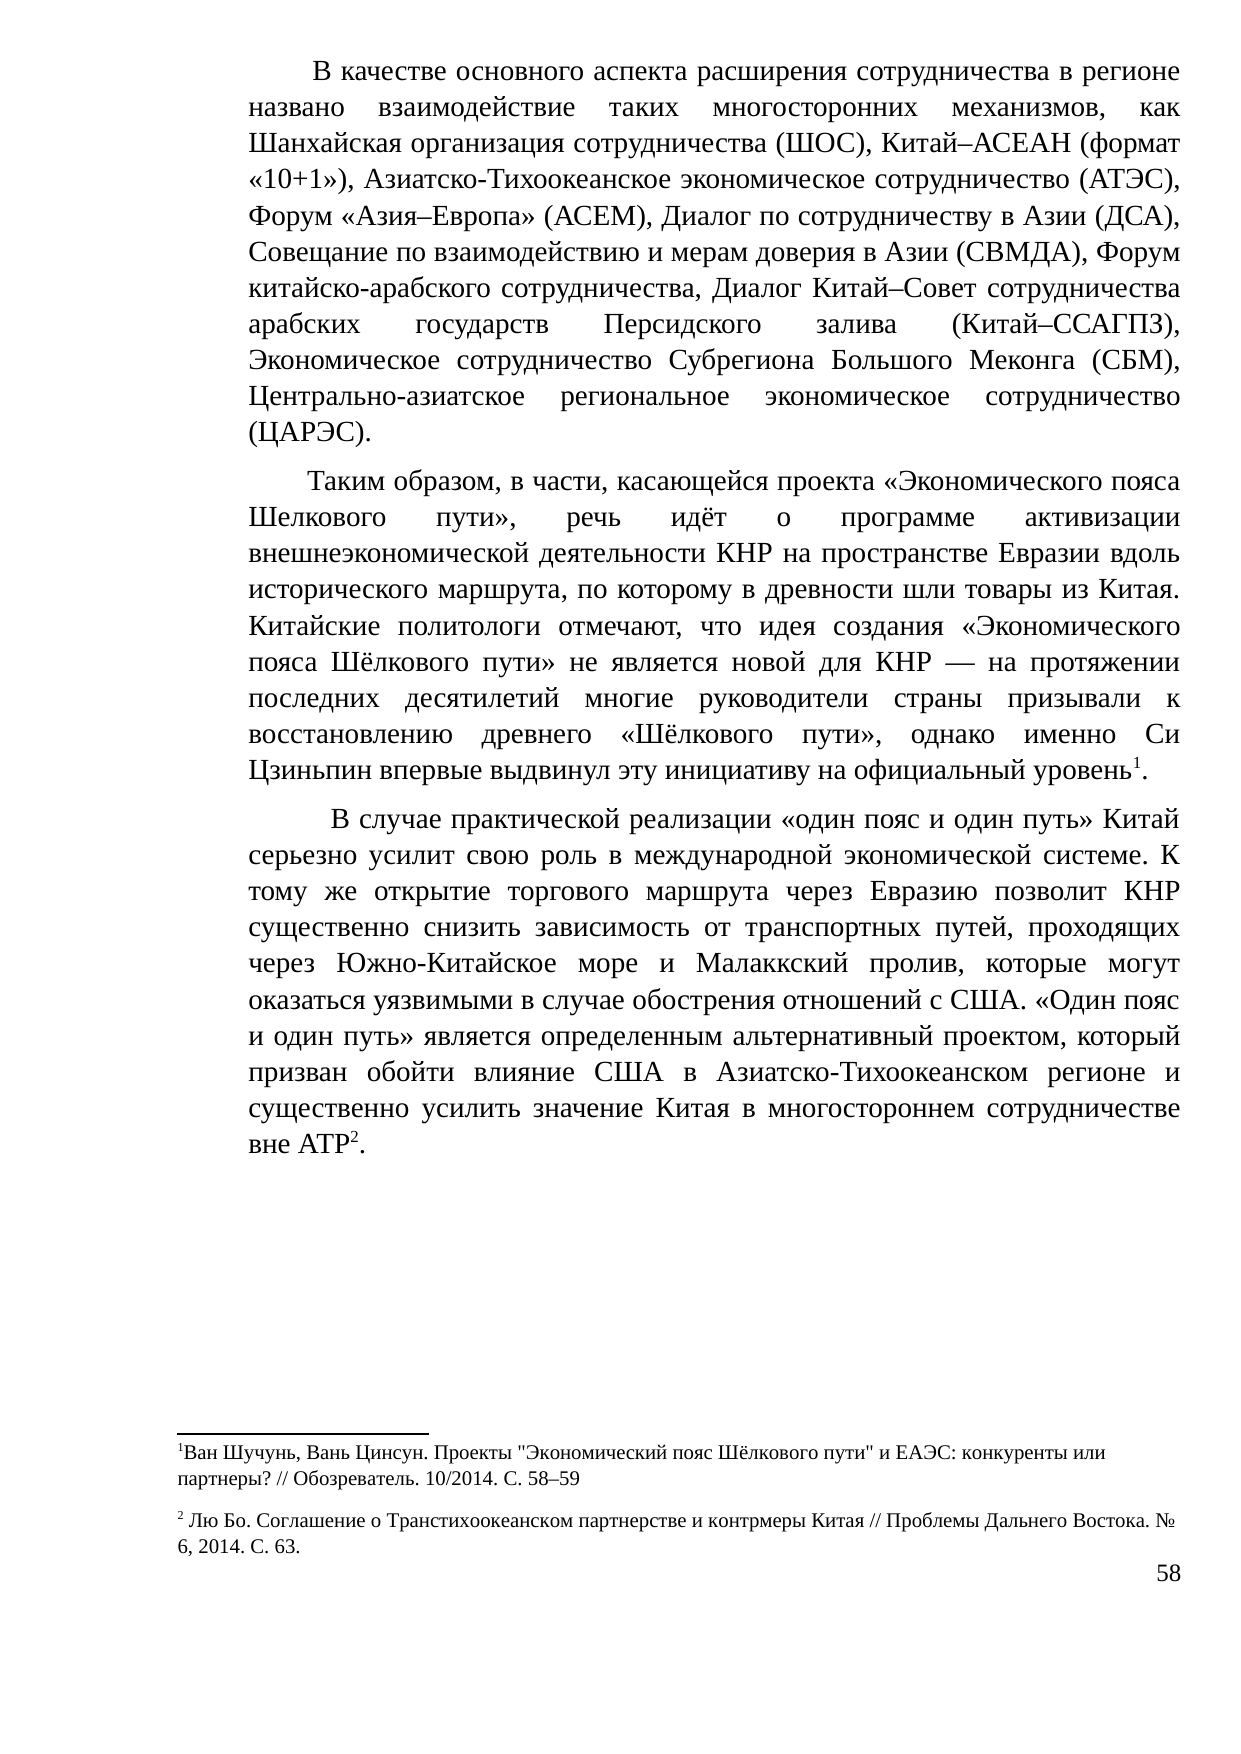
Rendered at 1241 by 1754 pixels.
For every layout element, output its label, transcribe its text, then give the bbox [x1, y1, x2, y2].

subtitle В случае практической реализации «один пояс и один путь» Китай серьезно усилит свою роль в международной экономической системе. К тому же открытие торгового маршрута через Евразию позволит КНР существенно снизить зависимость от транспортных путей, проходящих через Южно-Китайское море и Малаккский пролив, которые могут оказаться уязвимыми в случае обострения отношений с США. «Один пояс и один путь» является определенным альтернативный проектом, который призван обойти влияние США в Азиатско-Тихоокеанском регионе и существенно усилить значение Китая в многостороннем сотрудничестве вне АТР. [248, 801, 1181, 1160]
subtitle В качестве основного аспекта расширения сотрудничества в регионе названо взаимодействие таких многосторонних механизмов, как Шанхайская организация сотрудничества (ШОС), Китай–АСЕАН (формат «10+1»), Азиатско-Тихоокеанское экономическое сотрудничество (АТЭС), Форум «Азия–Европа» (АСЕМ), Диалог по сотрудничеству в Азии (ДСА), Совещание по взаимодействию и мерам доверия в Азии (СВМДА), Форум китайско-арабского сотрудничества, Диалог Китай–Совет сотрудничества арабских государств Персидского залива (Китай–ССАГПЗ), Экономическое сотрудничество Субрегиона Большого Меконга (СБМ), Центрально-азиатское региональное экономическое сотрудничество (ЦАРЭС). [248, 53, 1181, 448]
subtitle Таким образом, в части, касающейся проекта «Экономического пояса Шелкового пути», речь идёт о программе активизации внешнеэкономической деятельности КНР на пространстве Евразии вдоль исторического маршрута, по которому в древности шли товары из Китая. Китайские политологи отмечают, что идея создания «Экономического пояса Шёлкового пути» не является новой для КНР — на протяжении последних десятилетий многие руководители страны призывали к восстановлению древнего «Шёлкового пути», однако именно Си Цзиньпин впервые выдвинул эту инициативу на официальный уровень. [248, 463, 1181, 786]
